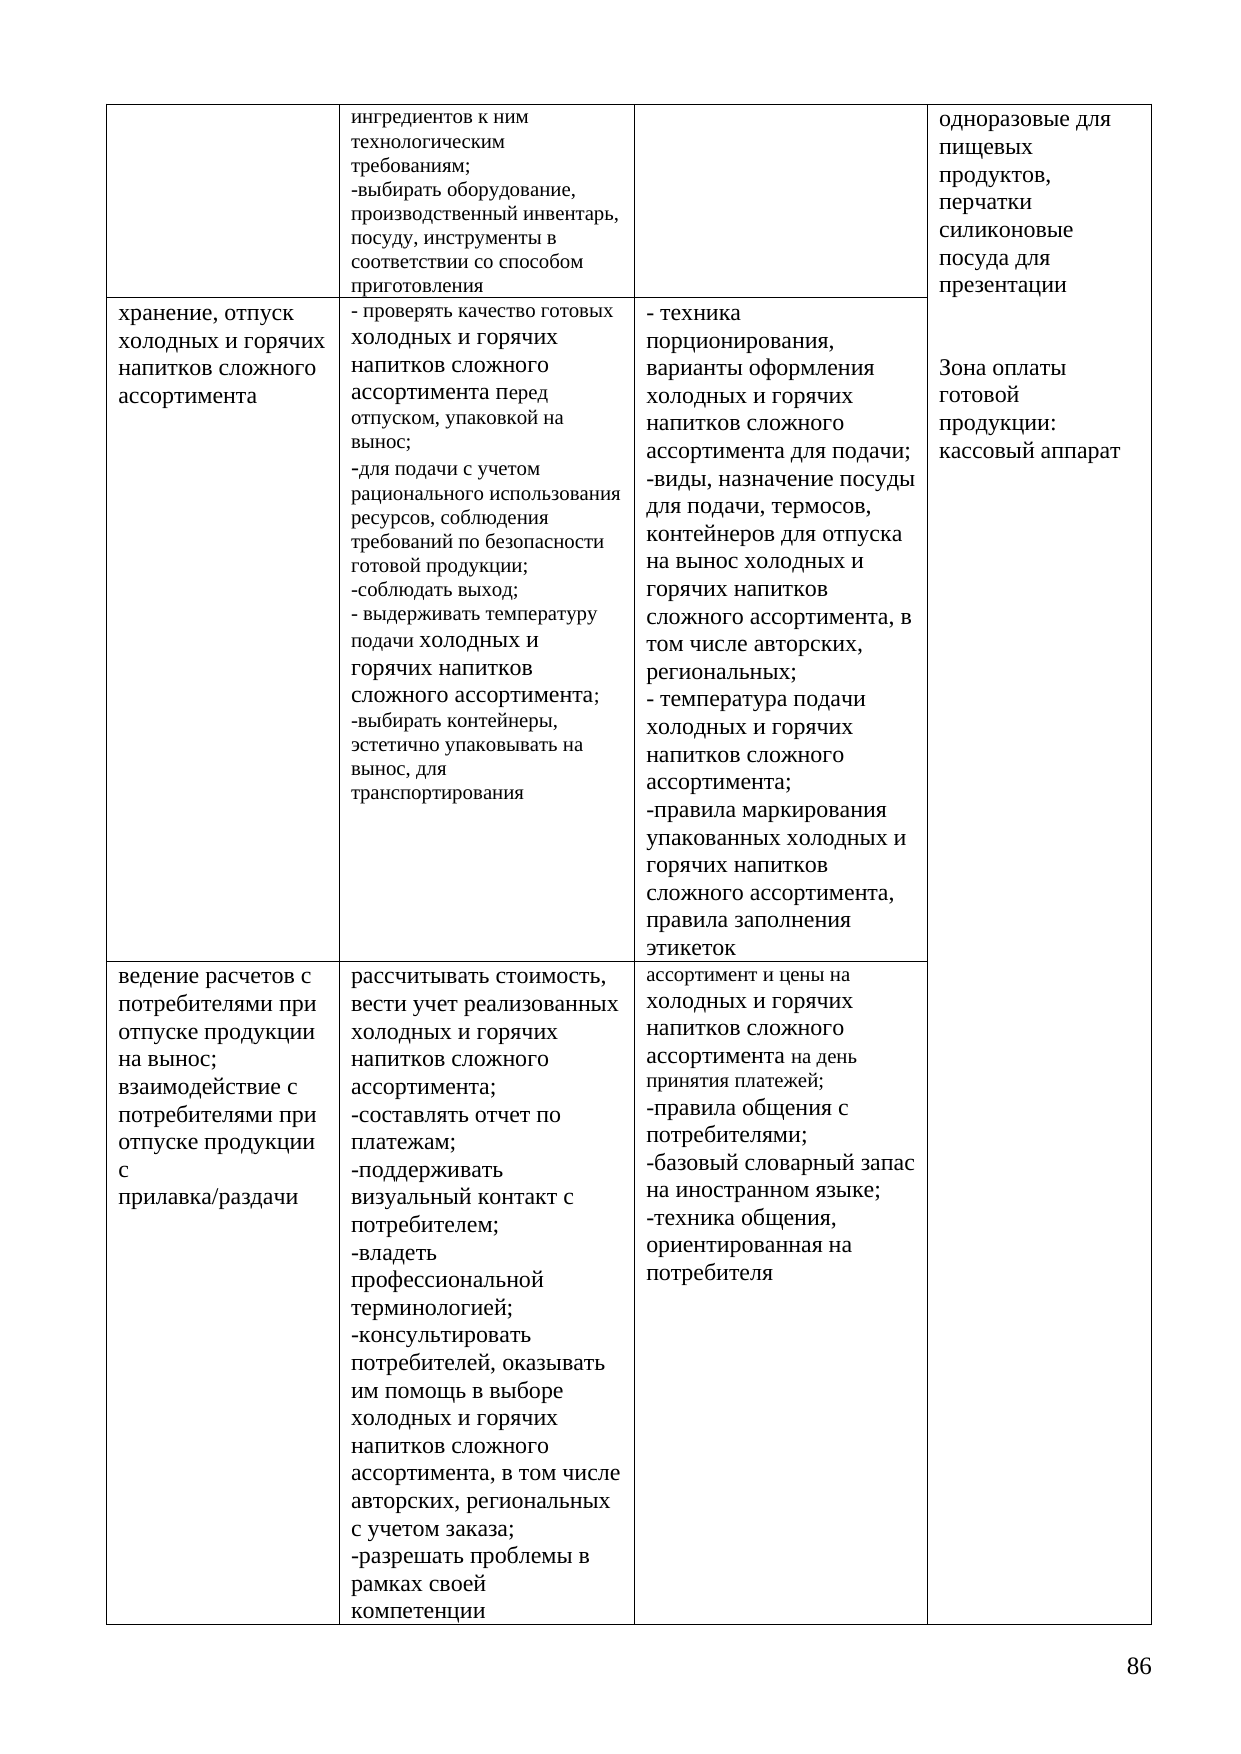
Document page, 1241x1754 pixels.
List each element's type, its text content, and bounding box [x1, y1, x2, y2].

table_cell хранение, отпуск холодных и горячих напитков сложного ассортимента [107, 298, 339, 961]
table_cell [340, 105, 634, 297]
table_cell ведение расчетов с потребителями при отпуске продукции на вынос; взаимодействие с потребителями при отпуске продукции с прилавка/раздачи [107, 962, 339, 1624]
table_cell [107, 105, 339, 297]
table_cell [635, 105, 927, 297]
table_cell - техника порционирования, варианты оформления холодных и горячих напитков сложного ассортимента для подачи; -виды, назначение посуды для подачи, термосов, контейнеров для отпуска на вынос холодных и горячих напитков сложного ассортимента, в том числе авторских, региональных; - температура подачи холодных и горячих напитков сложного ассортимента; -правила маркирования упакованных холодных и горячих напитков сложного ассортимента, правила заполнения этикеток [635, 298, 927, 961]
table_cell ассортимент и цены на холодных и горячих напитков сложного ассортимента на день принятия платежей; -правила общения с потребителями; -базовый словарный запас на иностранном языке; -техника общения, ориентированная на потребителя [635, 962, 927, 1624]
table_cell - проверять качество готовых холодных и горячих напитков сложного ассортимента перед отпуском, упаковкой на вынос; -для подачи с учетом рационального использования ресурсов, соблюдения требований по безопасности готовой продукции; -соблюдать выход; - выдерживать температуру подачи холодных и горячих напитков сложного ассортимента; -выбирать контейнеры, эстетично упаковывать на вынос, для транспортирования [340, 298, 634, 961]
table_cell рассчитывать стоимость, вести учет реализованных холодных и горячих напитков сложного ассортимента; -составлять отчет по платежам; -поддерживать визуальный контакт с потребителем; -владеть профессиональной терминологией; -консультировать потребителей, оказывать им помощь в выборе холодных и горячих напитков сложного ассортимента, в том числе авторских, региональных с учетом заказа; -разрешать проблемы в рамках своей компетенции [340, 962, 634, 1624]
